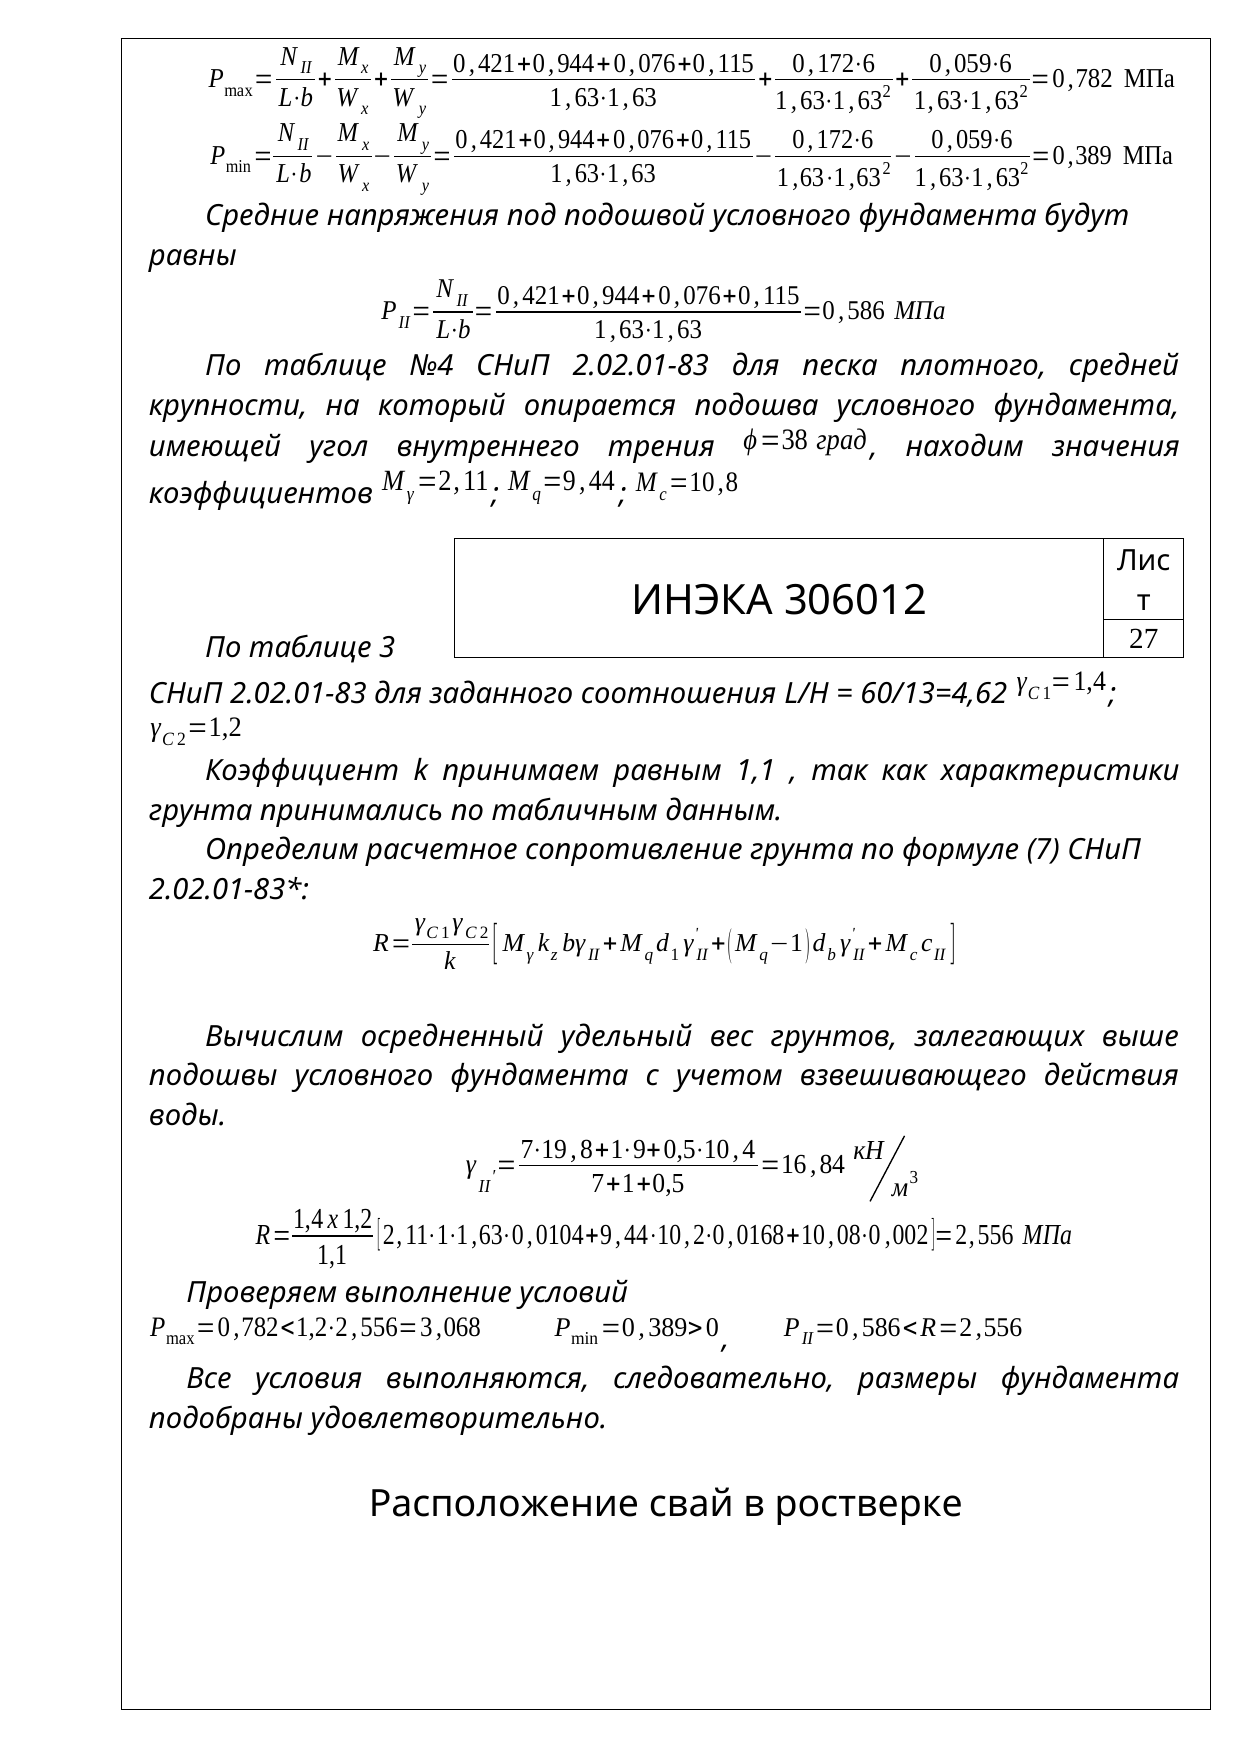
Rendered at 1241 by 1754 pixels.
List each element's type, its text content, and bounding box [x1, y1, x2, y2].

table_cell 27 [1104, 620, 1183, 657]
text , [149, 1311, 1180, 1357]
table_header ИНЭКА 306012 [455, 539, 1103, 657]
text Коэффициент k принимаем равным 1,1 , так как характеристики грунта принимались по табличным данным. [149, 749, 1180, 829]
text Средние напряжения под подошвой условного фундамента будут равны [149, 194, 1180, 274]
text По таблице №4 СНиП 2.02.01-83 для песка плотного, средней крупности, на который опирается подошва условного фундамента, имеющей угол внутреннего трения , находим значения коэффициентов ; ; [149, 344, 1180, 512]
text Проверяем выполнение условий [149, 1271, 1180, 1311]
text Все условия выполняются, следовательно, размеры фундамента подобраны удовлетворительно. [149, 1357, 1180, 1437]
table_header Лист [1104, 539, 1183, 619]
text Определим расчетное сопротивление грунта по формуле (7) СНиП 2.02.01-83*: [149, 829, 1180, 908]
text Расположение свай в ростверке [130, 1476, 1202, 1527]
text Вычислим осредненный удельный вес грунтов, залегающих выше подошвы условного фундамента с учетом взвешивающего действия воды. [149, 1015, 1180, 1134]
text По таблице 3 СНиП 2.02.01-83 для заданного соотношения L/H = 60/13=4,62 ; [149, 626, 1180, 749]
